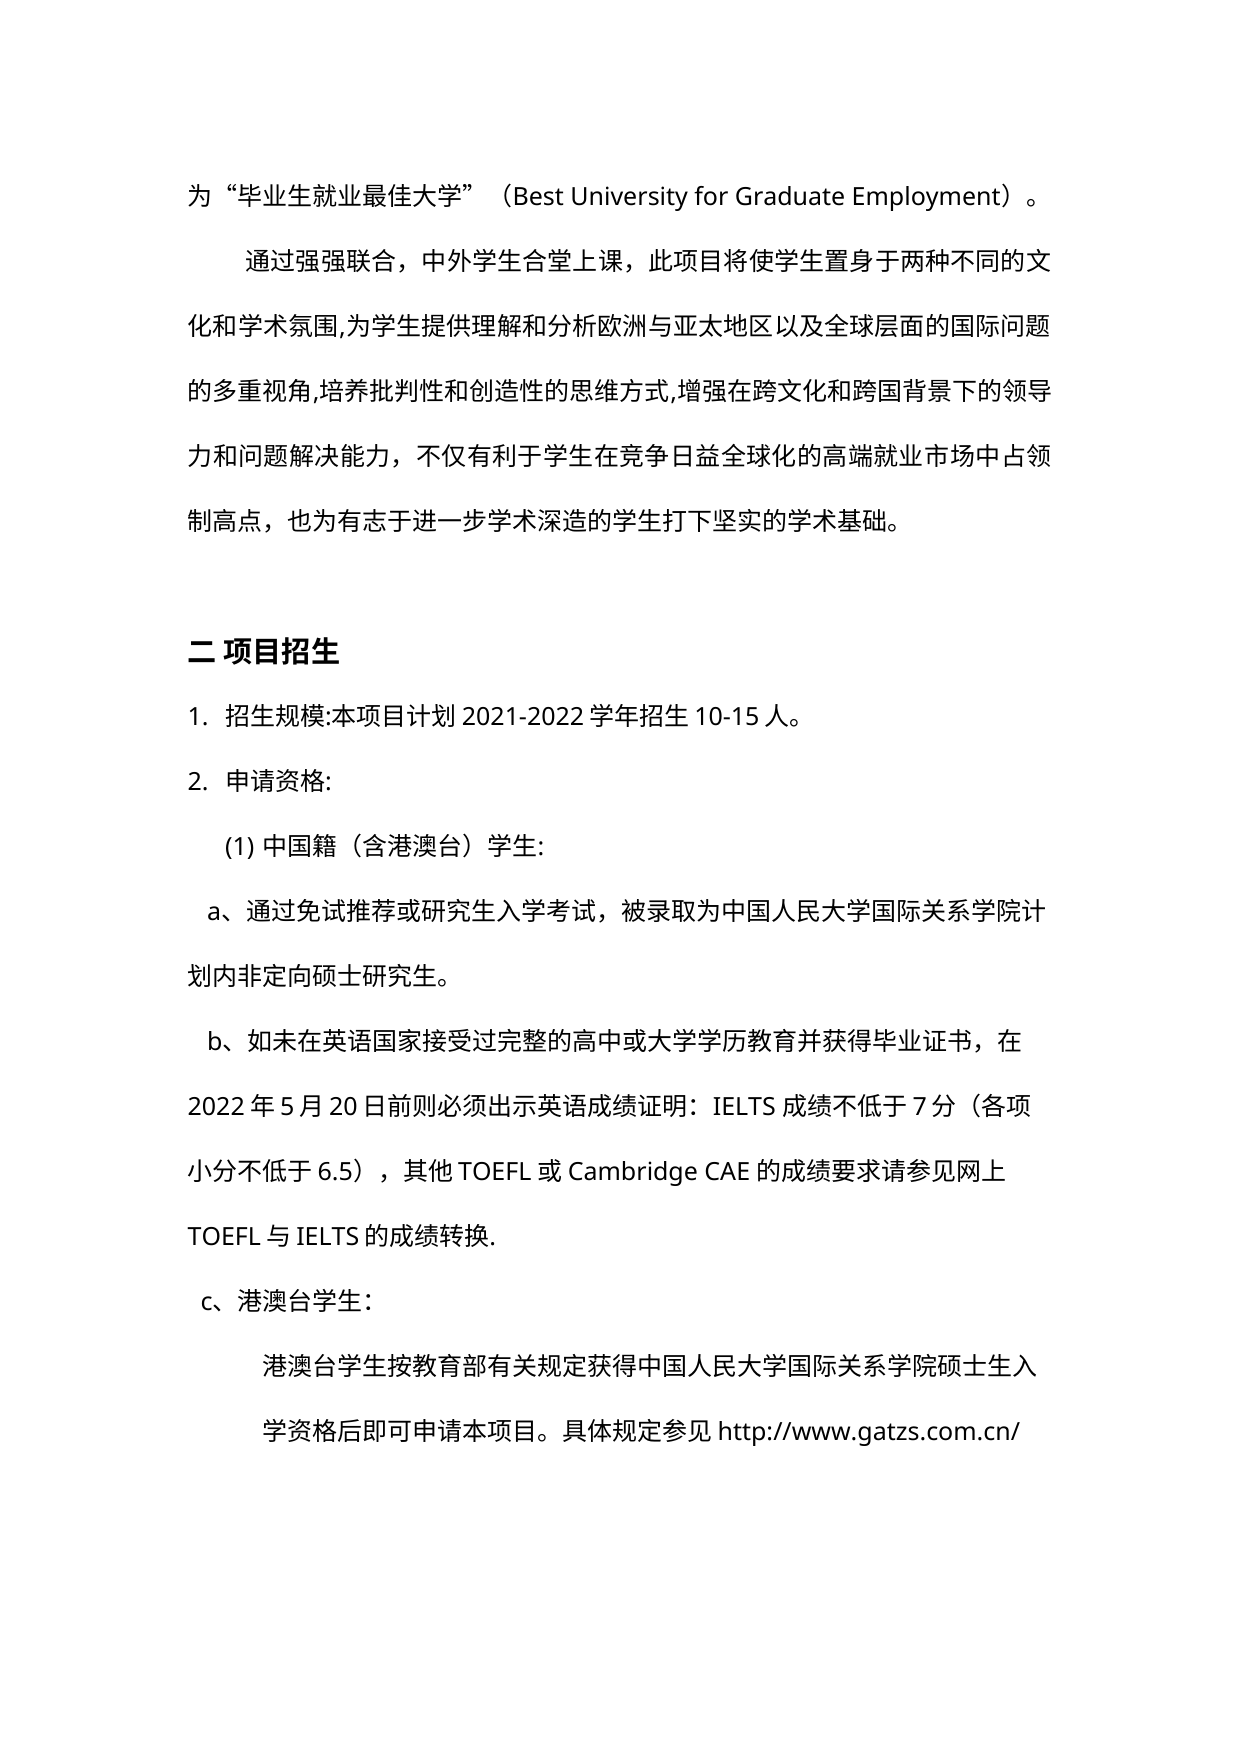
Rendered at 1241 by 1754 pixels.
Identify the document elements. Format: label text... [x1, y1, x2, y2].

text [187, 162, 1053, 227]
text 港澳台学生按教育部有关规定获得中国人民大学国际关系学院硕士生入学资格后即可申请本项目。具体规定参见http://www.gatzs.com.cn/ [262, 1332, 1053, 1462]
text 二 项目招生 [187, 617, 1053, 682]
list 中国籍（含港澳台）学生: [225, 812, 1053, 877]
text a、通过免试推荐或研究生入学考试，被录取为中国人民大学国际关系学院计划内非定向硕士研究生。 [187, 877, 1053, 1007]
list 申请资格: [187, 747, 1053, 812]
text c、港澳台学生： [187, 1267, 1053, 1332]
list 招生规模:本项目计划2021-2022学年招生10-15人。 [187, 682, 1053, 747]
text 通过强强联合，中外学生合堂上课，此项目将使学生置身于两种不同的文化和学术氛围,为学生提供理解和分析欧洲与亚太地区以及全球层面的国际问题的多重视角,培养批判性和创造性的思维方式,增强在跨文化和跨国背景下的领导力和问题解决能力，不仅有利于学生在竞争日益全球化的高端就业市场中占领制高点，也为有志于进一步学术深造的学生打下坚实的学术基础。 [187, 227, 1053, 552]
text b、如未在英语国家接受过完整的高中或大学学历教育并获得毕业证书，在2022年5月20日前则必须出示英语成绩证明：IELTS 成绩不低于7分（各项小分不低于6.5），其他TOEFL 或Cambridge CAE 的成绩要求请参见网上TOEFL与IELTS的成绩转换. [187, 1007, 1053, 1267]
